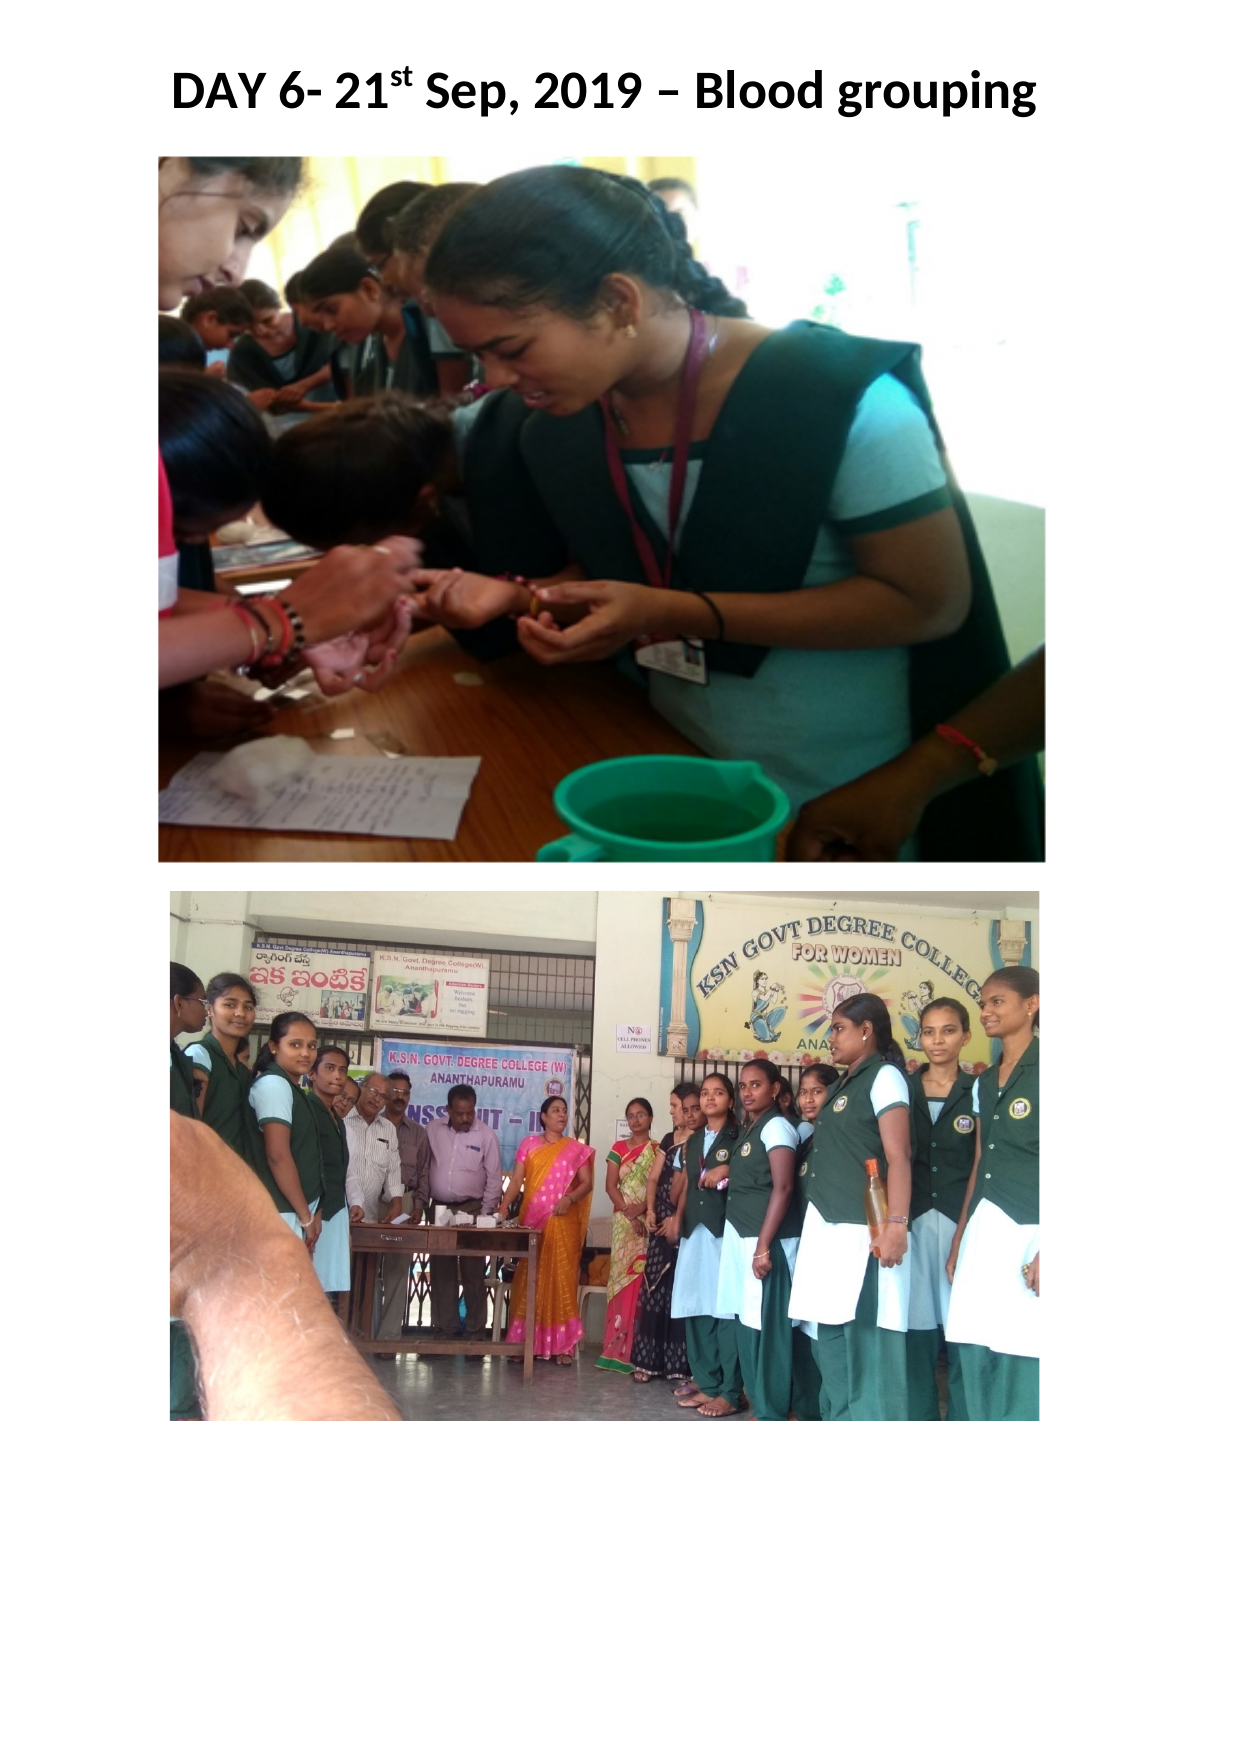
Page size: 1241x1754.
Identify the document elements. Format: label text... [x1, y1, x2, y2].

picture [158, 153, 1051, 867]
text DAY 6- 21st Sep, 2019 – Blood grouping [56, 56, 1153, 122]
picture [169, 891, 1040, 1421]
